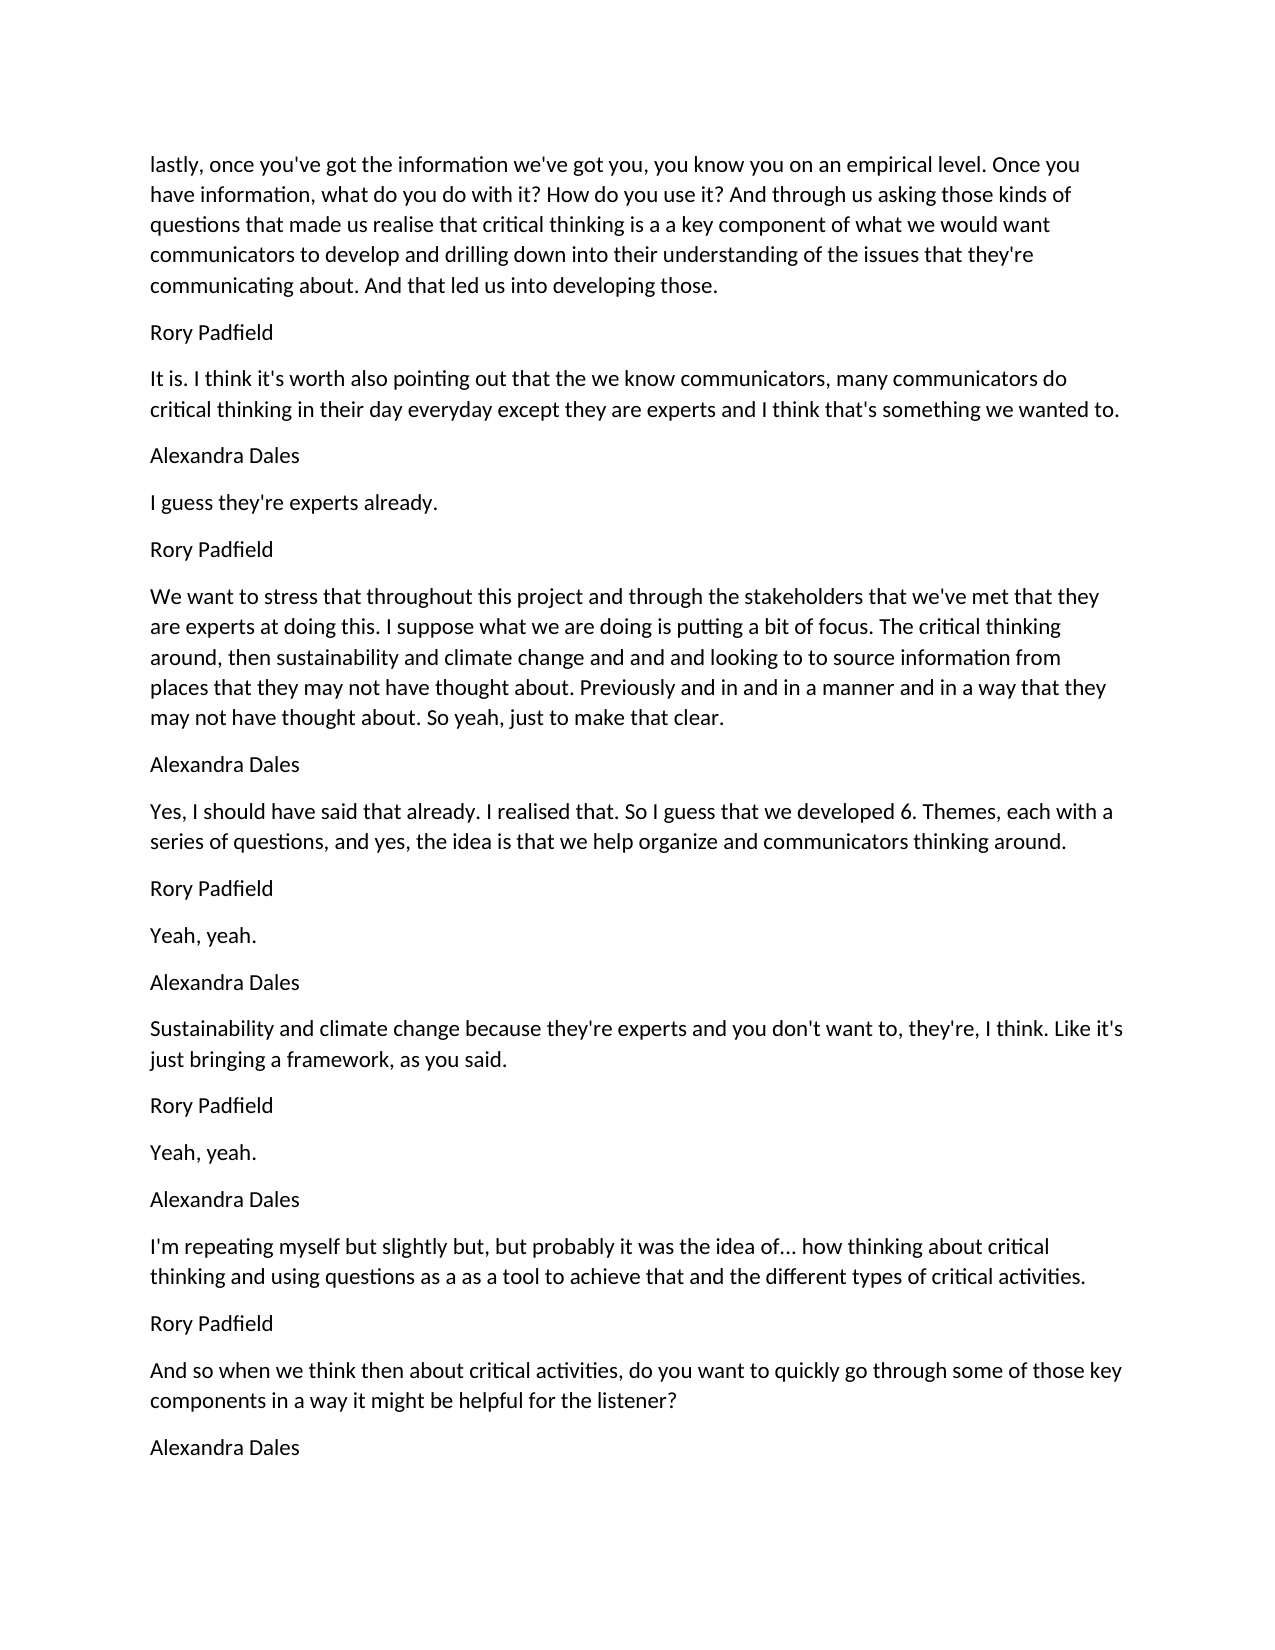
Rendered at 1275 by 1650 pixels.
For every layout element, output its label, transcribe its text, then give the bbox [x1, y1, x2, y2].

text I'm repeating myself but slightly but, but probably it was the idea of... how thinking about critical thinking and using questions as a as a tool to achieve that and the different types of critical activities. [150, 1232, 1125, 1291]
text Rory Padfield [150, 1092, 1125, 1120]
text Rory Padfield [150, 874, 1125, 902]
text Alexandra Dales [150, 968, 1125, 996]
text Yeah, yeah. [150, 1138, 1125, 1167]
text I guess they're experts already. [150, 488, 1125, 517]
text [150, 150, 1125, 299]
text Rory Padfield [150, 1309, 1125, 1337]
text Alexandra Dales [150, 442, 1125, 470]
text Yes, I should have said that already. I realised that. So I guess that we developed 6. Themes, each with a series of questions, and yes, the idea is that we help organize and communicators thinking around. [150, 797, 1125, 855]
text And so when we think then about critical activities, do you want to quickly go through some of those key components in a way it might be helpful for the listener? [150, 1356, 1125, 1414]
text Sustainability and climate change because they're experts and you don't want to, they're, I think. Like it's just bringing a framework, as you said. [150, 1014, 1125, 1073]
text Rory Padfield [150, 318, 1125, 346]
text We want to stress that throughout this project and through the stakeholders that we've met that they are experts at doing this. I suppose what we are doing is putting a bit of focus. The critical thinking around, then sustainability and climate change and and and looking to to source information from places that they may not have thought about. Previously and in and in a manner and in a way that they may not have thought about. So yeah, just to make that clear. [150, 582, 1125, 731]
text Alexandra Dales [150, 1185, 1125, 1213]
text It is. I think it's worth also pointing out that the we know communicators, many communicators do critical thinking in their day everyday except they are experts and I think that's something we wanted to. [150, 364, 1125, 423]
text Alexandra Dales [150, 1433, 1125, 1461]
text Rory Padfield [150, 535, 1125, 563]
text Yeah, yeah. [150, 921, 1125, 949]
text Alexandra Dales [150, 750, 1125, 778]
